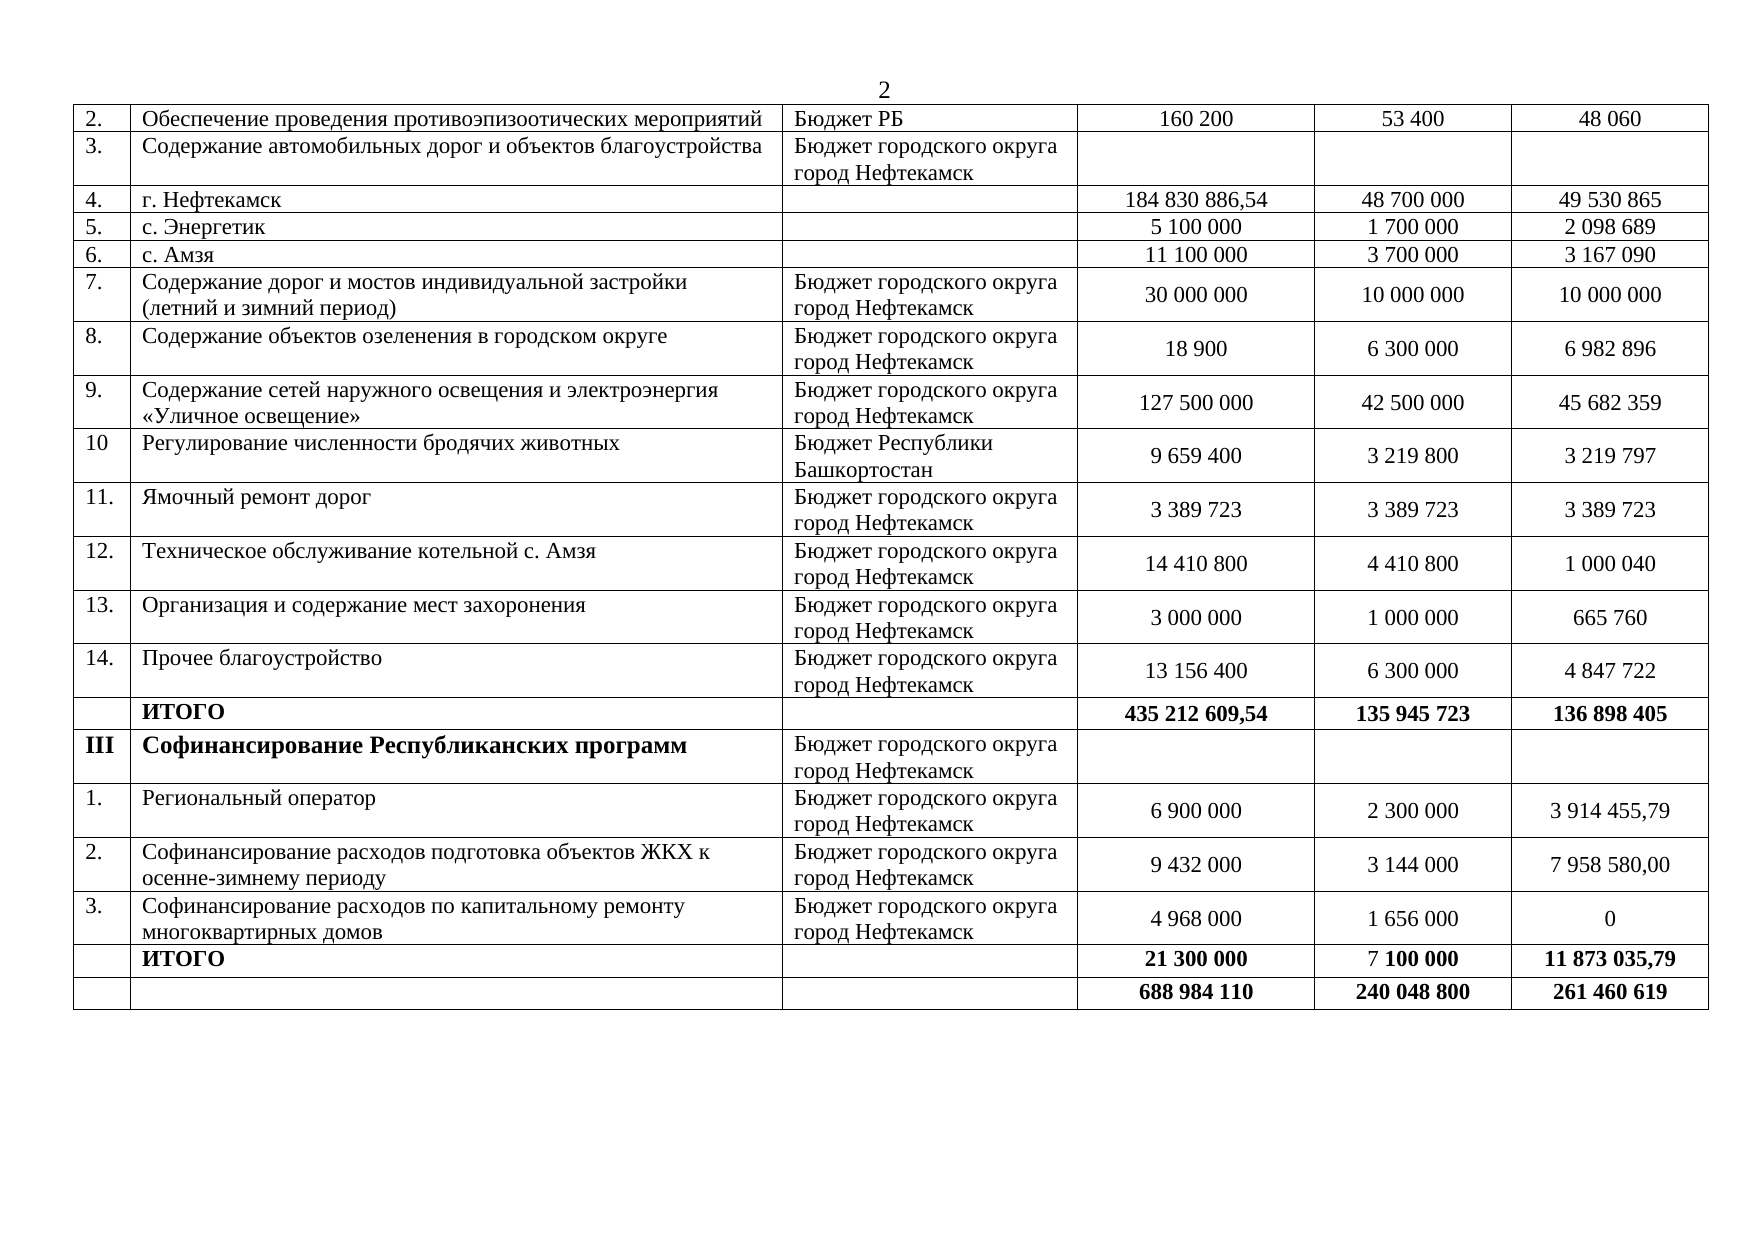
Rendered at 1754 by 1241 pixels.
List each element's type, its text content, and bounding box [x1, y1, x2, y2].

table_cell 240 048 800 [1315, 978, 1511, 1009]
table_cell 4. [74, 186, 130, 212]
table_cell Софинансирование Республиканских программ [131, 730, 782, 783]
table_cell 48 060 [1512, 105, 1708, 131]
table_cell [74, 978, 130, 1009]
table_cell [1078, 132, 1314, 185]
table_cell 1 000 040 [1512, 537, 1708, 589]
table_cell ИТОГО [131, 698, 782, 729]
table_cell Обеспечение проведения противоэпизоотических мероприятий [131, 105, 782, 131]
table_cell 45 682 359 [1512, 376, 1708, 428]
table_cell 14 410 800 [1078, 537, 1314, 589]
table_cell 4 410 800 [1315, 537, 1511, 589]
table_cell Бюджет городского округа город Нефтекамск [783, 537, 1077, 589]
table_cell 18 900 [1078, 322, 1314, 374]
table_cell 4 968 000 [1078, 892, 1314, 944]
table_cell 3 219 797 [1512, 429, 1708, 482]
table_cell Бюджет городского округа город Нефтекамск [783, 892, 1077, 944]
table_cell [783, 945, 1077, 977]
table_cell Софинансирование расходов подготовка объектов ЖКХ к осенне-зимнему периоду [131, 838, 782, 891]
table_cell [783, 241, 1077, 267]
table_cell 6. [74, 241, 130, 267]
table_cell 53 400 [1315, 105, 1511, 131]
table_cell с. Энергетик [131, 213, 782, 240]
table_cell 9 659 400 [1078, 429, 1314, 482]
table_cell 160 200 [1078, 105, 1314, 131]
table_cell 2 098 689 [1512, 213, 1708, 240]
table_cell [1078, 730, 1314, 783]
table_cell 1 700 000 [1315, 213, 1511, 240]
table_cell Содержание автомобильных дорог и объектов благоустройства [131, 132, 782, 185]
table_cell [783, 698, 1077, 729]
table_cell 1 000 000 [1315, 591, 1511, 643]
table_cell 5. [74, 213, 130, 240]
table_cell 184 830 886,54 [1078, 186, 1314, 212]
table_cell Бюджет городского округа город Нефтекамск [783, 730, 1077, 783]
table_cell Прочее благоустройство [131, 644, 782, 697]
table_cell Региональный оператор [131, 784, 782, 837]
table_cell Бюджет городского округа город Нефтекамск [783, 784, 1077, 837]
table_cell [783, 213, 1077, 240]
table_cell 3 389 723 [1078, 483, 1314, 536]
table_cell 10 [74, 429, 130, 482]
table_cell Содержание объектов озеленения в городском округе [131, 322, 782, 374]
table_cell 3 389 723 [1512, 483, 1708, 536]
table_cell 21 300 000 [1078, 945, 1314, 977]
table_cell 435 212 609,54 [1078, 698, 1314, 729]
table_cell 9. [74, 376, 130, 428]
table_cell 127 500 000 [1078, 376, 1314, 428]
table_cell 1 656 000 [1315, 892, 1511, 944]
table_cell 6 300 000 [1315, 322, 1511, 374]
table_cell [1512, 730, 1708, 783]
table_cell 8. [74, 322, 130, 374]
table_cell 13. [74, 591, 130, 643]
table_cell 135 945 723 [1315, 698, 1511, 729]
table_cell 11. [74, 483, 130, 536]
table_cell 42 500 000 [1315, 376, 1511, 428]
table_cell 14. [74, 644, 130, 697]
table_cell Бюджет городского округа город Нефтекамск [783, 483, 1077, 536]
table_cell [1512, 132, 1708, 185]
table_cell 665 760 [1512, 591, 1708, 643]
table_cell Софинансирование расходов по капитальному ремонту многоквартирных домов [131, 892, 782, 944]
table_cell [1315, 132, 1511, 185]
table_cell Бюджет городского округа город Нефтекамск [783, 591, 1077, 643]
table_cell Бюджет РБ [783, 105, 1077, 131]
table_cell 12. [74, 537, 130, 589]
table_cell 6 300 000 [1315, 644, 1511, 697]
table_cell 3 700 000 [1315, 241, 1511, 267]
table_cell Бюджет Республики Башкортостан [783, 429, 1077, 482]
table_cell 5 100 000 [1078, 213, 1314, 240]
table_cell 3. [74, 132, 130, 185]
table_cell III [74, 730, 130, 783]
table_cell 3. [74, 892, 130, 944]
table_cell 3 389 723 [1315, 483, 1511, 536]
table_cell Содержание дорог и мостов индивидуальной застройки (летний и зимний период) [131, 268, 782, 321]
table_cell 3 914 455,79 [1512, 784, 1708, 837]
table_cell 10 000 000 [1315, 268, 1511, 321]
table_cell 261 460 619 [1512, 978, 1708, 1009]
table_cell 48 700 000 [1315, 186, 1511, 212]
table_cell [74, 945, 130, 977]
table_cell г. Нефтекамск [131, 186, 782, 212]
table_cell Бюджет городского округа город Нефтекамск [783, 838, 1077, 891]
table_cell 2. [74, 838, 130, 891]
table_cell 2 300 000 [1315, 784, 1511, 837]
table_cell Бюджет городского округа город Нефтекамск [783, 644, 1077, 697]
table_cell Регулирование численности бродячих животных [131, 429, 782, 482]
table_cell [783, 132, 1077, 185]
table_cell 30 000 000 [1078, 268, 1314, 321]
table_cell 10 000 000 [1512, 268, 1708, 321]
table_cell 11 873 035,79 [1512, 945, 1708, 977]
table_cell 1. [74, 784, 130, 837]
table_cell 136 898 405 [1512, 698, 1708, 729]
table_cell 7 100 000 [1315, 945, 1511, 977]
table_cell [783, 978, 1077, 1009]
table_cell Организация и содержание мест захоронения [131, 591, 782, 643]
table_cell Содержание сетей наружного освещения и электроэнергия «Уличное освещение» [131, 376, 782, 428]
table_cell 6 900 000 [1078, 784, 1314, 837]
table_cell [74, 698, 130, 729]
table_cell 4 847 722 [1512, 644, 1708, 697]
table_cell 49 530 865 [1512, 186, 1708, 212]
table_cell [1315, 730, 1511, 783]
table_cell Ямочный ремонт дорог [131, 483, 782, 536]
table_cell 7 958 580,00 [1512, 838, 1708, 891]
table_cell 13 156 400 [1078, 644, 1314, 697]
table_cell [131, 978, 782, 1009]
table_cell 6 982 896 [1512, 322, 1708, 374]
table_cell 7. [74, 268, 130, 321]
table_cell 688 984 110 [1078, 978, 1314, 1009]
table_cell 3 167 090 [1512, 241, 1708, 267]
table_cell Бюджет городского округа город Нефтекамск [783, 268, 1077, 321]
table_cell [783, 186, 1077, 212]
table_cell 3 000 000 [1078, 591, 1314, 643]
table_cell 3 144 000 [1315, 838, 1511, 891]
table_cell 3 219 800 [1315, 429, 1511, 482]
table_cell 9 432 000 [1078, 838, 1314, 891]
table_cell 0 [1512, 892, 1708, 944]
table_cell Техническое обслуживание котельной с. Амзя [131, 537, 782, 589]
table_cell 2. [74, 105, 130, 131]
table_cell 11 100 000 [1078, 241, 1314, 267]
table_cell ИТОГО [131, 945, 782, 977]
table_cell с. Амзя [131, 241, 782, 267]
table_cell Бюджет городского округа город Нефтекамск [783, 376, 1077, 428]
table_cell Бюджет городского округа город Нефтекамск [783, 322, 1077, 374]
